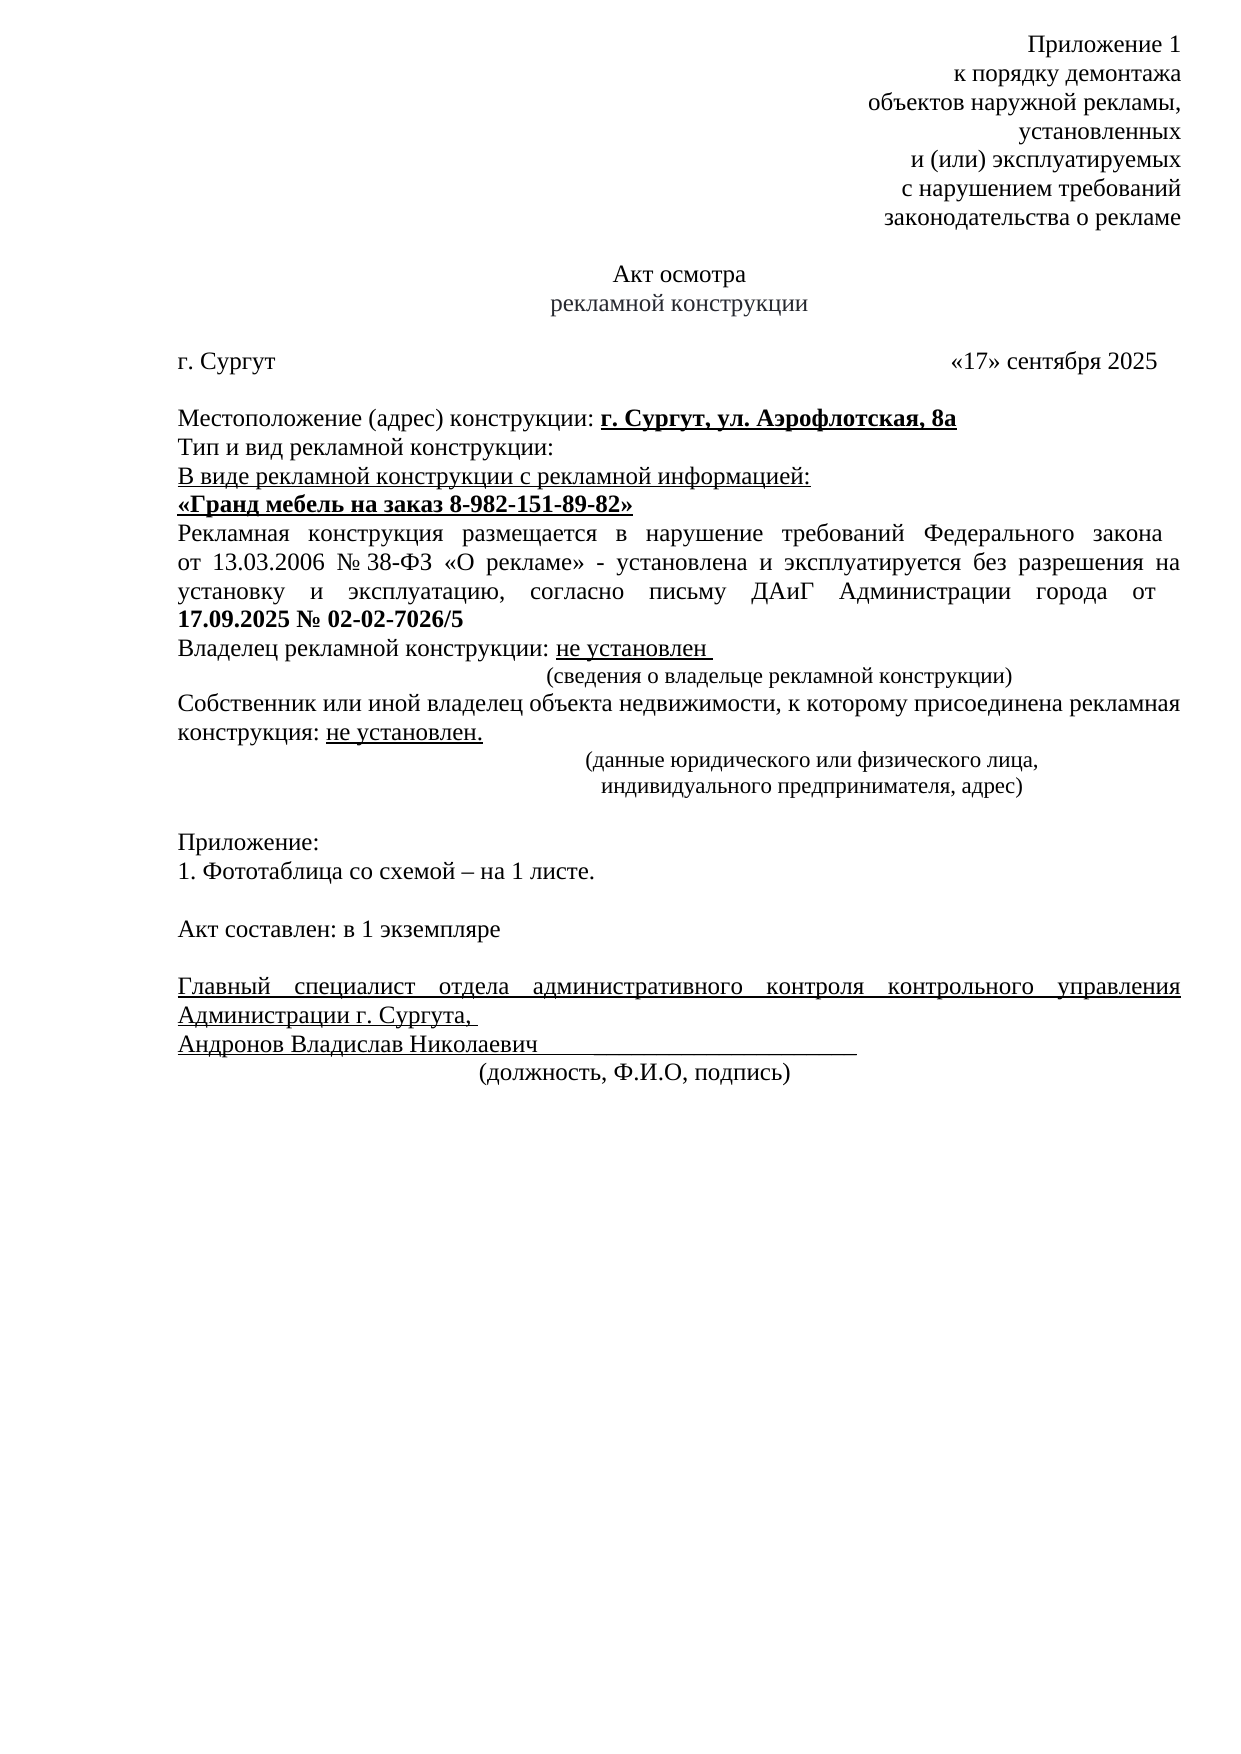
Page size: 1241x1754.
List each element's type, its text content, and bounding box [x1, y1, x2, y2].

text рекламной конструкции [177, 288, 1181, 317]
text Главный специалист отдела административного контроля контрольного управления Администрации г. Сургута, [177, 997, 1181, 1029]
text к порядку демонтажа [797, 58, 1181, 87]
text г. Сургут «17» сентября 2025 [177, 346, 1181, 374]
text Акт осмотра [177, 259, 1181, 288]
text (данные юридического или физического лица, [443, 746, 1181, 772]
text Собственник или иной владелец объекта недвижимости, к которому присоединена рекламная конструкция: не установлен. [177, 688, 1181, 746]
text Приложение 1 [797, 29, 1181, 58]
text «Гранд мебель на заказ 8-982-151-89-82» [177, 489, 1181, 518]
text Местоположение (адрес) конструкции: г. Сургут, ул. Аэрофлотская, 8а [177, 403, 1181, 432]
text (сведения о владельце рекламной конструкции) [177, 662, 1181, 688]
text Главный специалист отдела административного контроля контрольного управления Администрации г. Сургута, [177, 971, 1181, 996]
text Акт составлен: в 1 экземпляре [177, 914, 1181, 942]
text и (или) эксплуатируемых [797, 144, 1181, 173]
text законодательства о рекламе [797, 202, 1181, 231]
text В виде рекламной конструкции с рекламной информацией: [177, 461, 1181, 489]
text Приложение: [177, 827, 1181, 856]
text объектов наружной рекламы, [797, 87, 1181, 116]
text 1. Фототаблица со схемой – на 1 листе. [177, 856, 1181, 885]
text установленных [797, 116, 1181, 144]
text (должность, Ф.И.О, подпись) [177, 1057, 1181, 1086]
text индивидуального предпринимателя, адрес) [443, 772, 1181, 799]
text Тип и вид рекламной конструкции: [177, 432, 1181, 461]
text с нарушением требований [797, 173, 1181, 202]
text Владелец рекламной конструкции: не установлен [177, 633, 1181, 662]
text Андронов Владислав Николаевич _____________________ [177, 1029, 1181, 1057]
text Рекламная конструкция размещается в нарушение требований Федерального закона от 13.03.2006 № 38-ФЗ «О рекламе» - установлена и эксплуатируется без разрешения на установку и эксплуатацию, согласно письму ДАиГ Администрации города от 17.09.2025 № 02-02-7026/5 [177, 518, 1181, 633]
